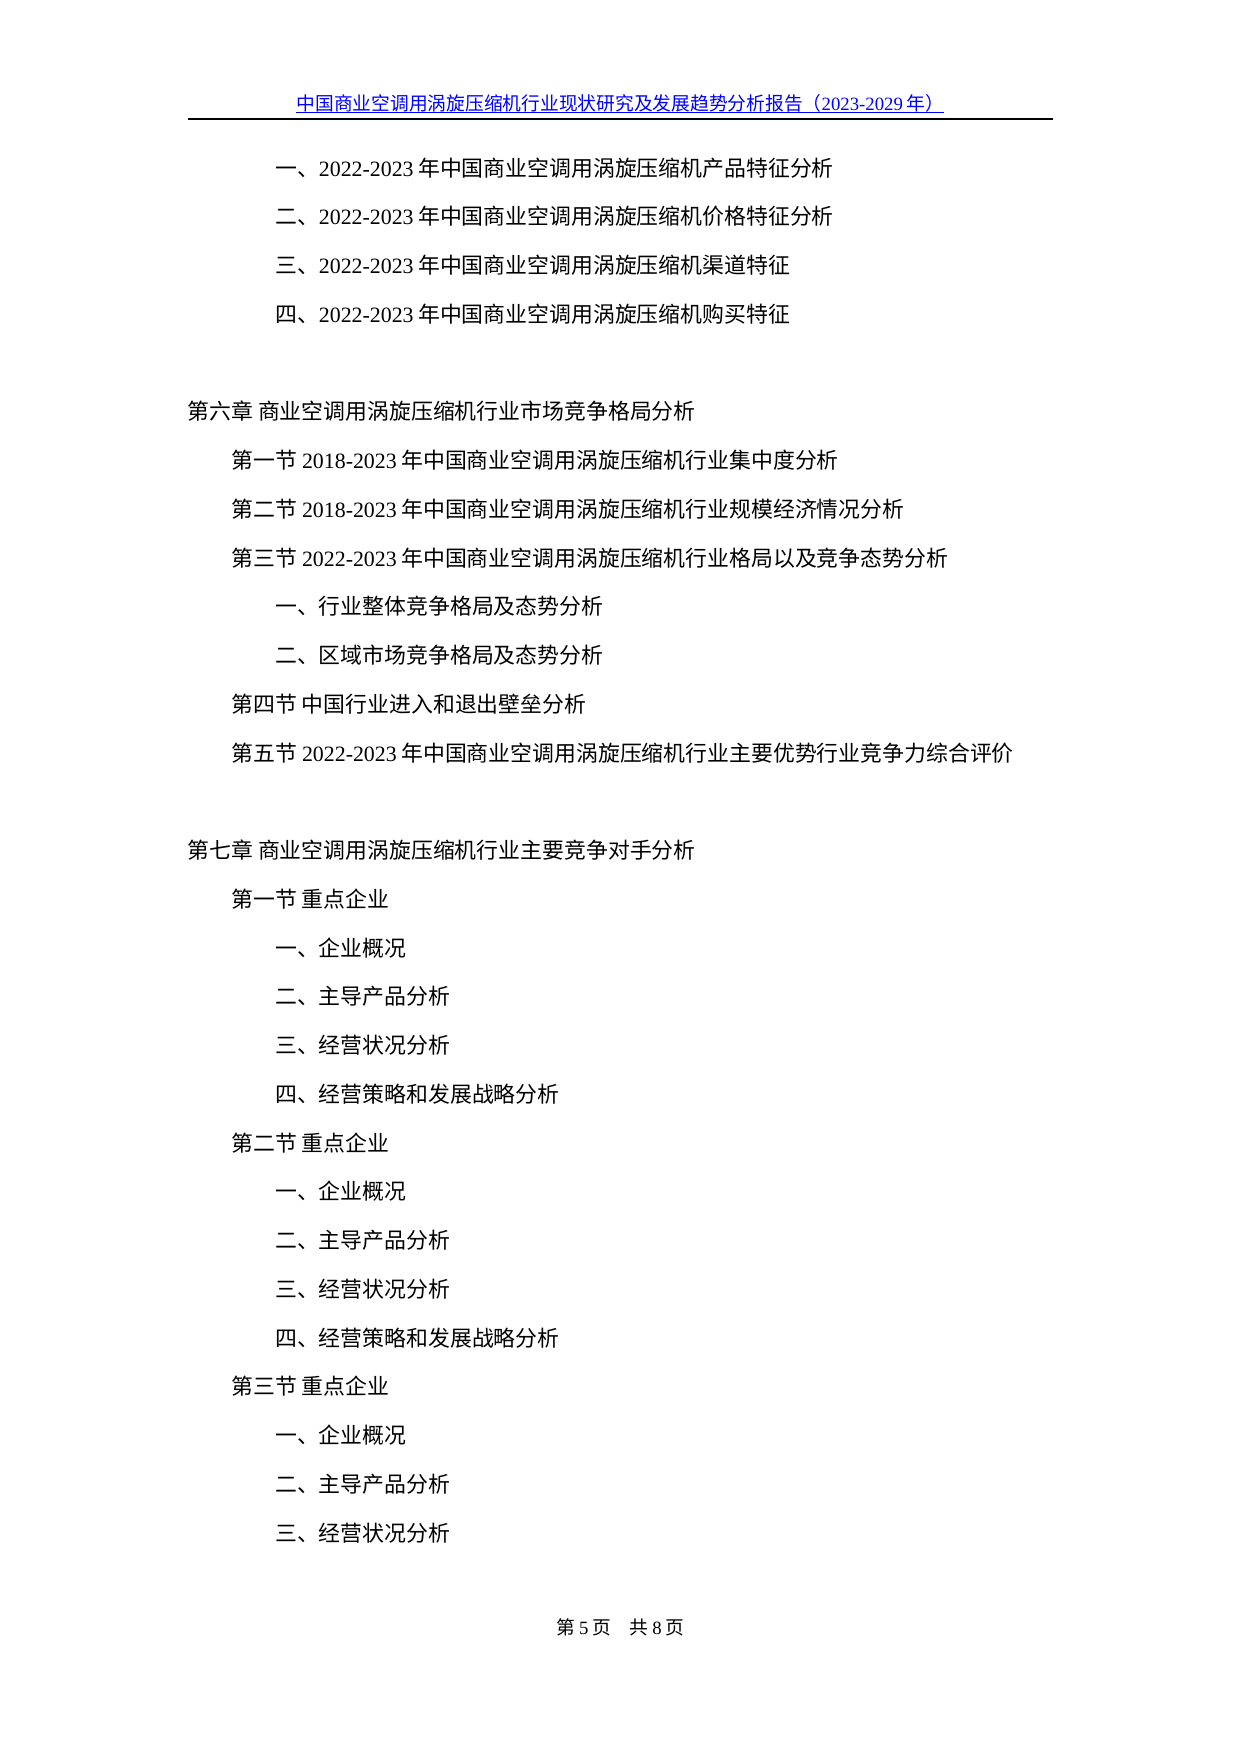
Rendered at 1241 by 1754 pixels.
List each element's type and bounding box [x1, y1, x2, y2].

text [187, 150, 1053, 1548]
